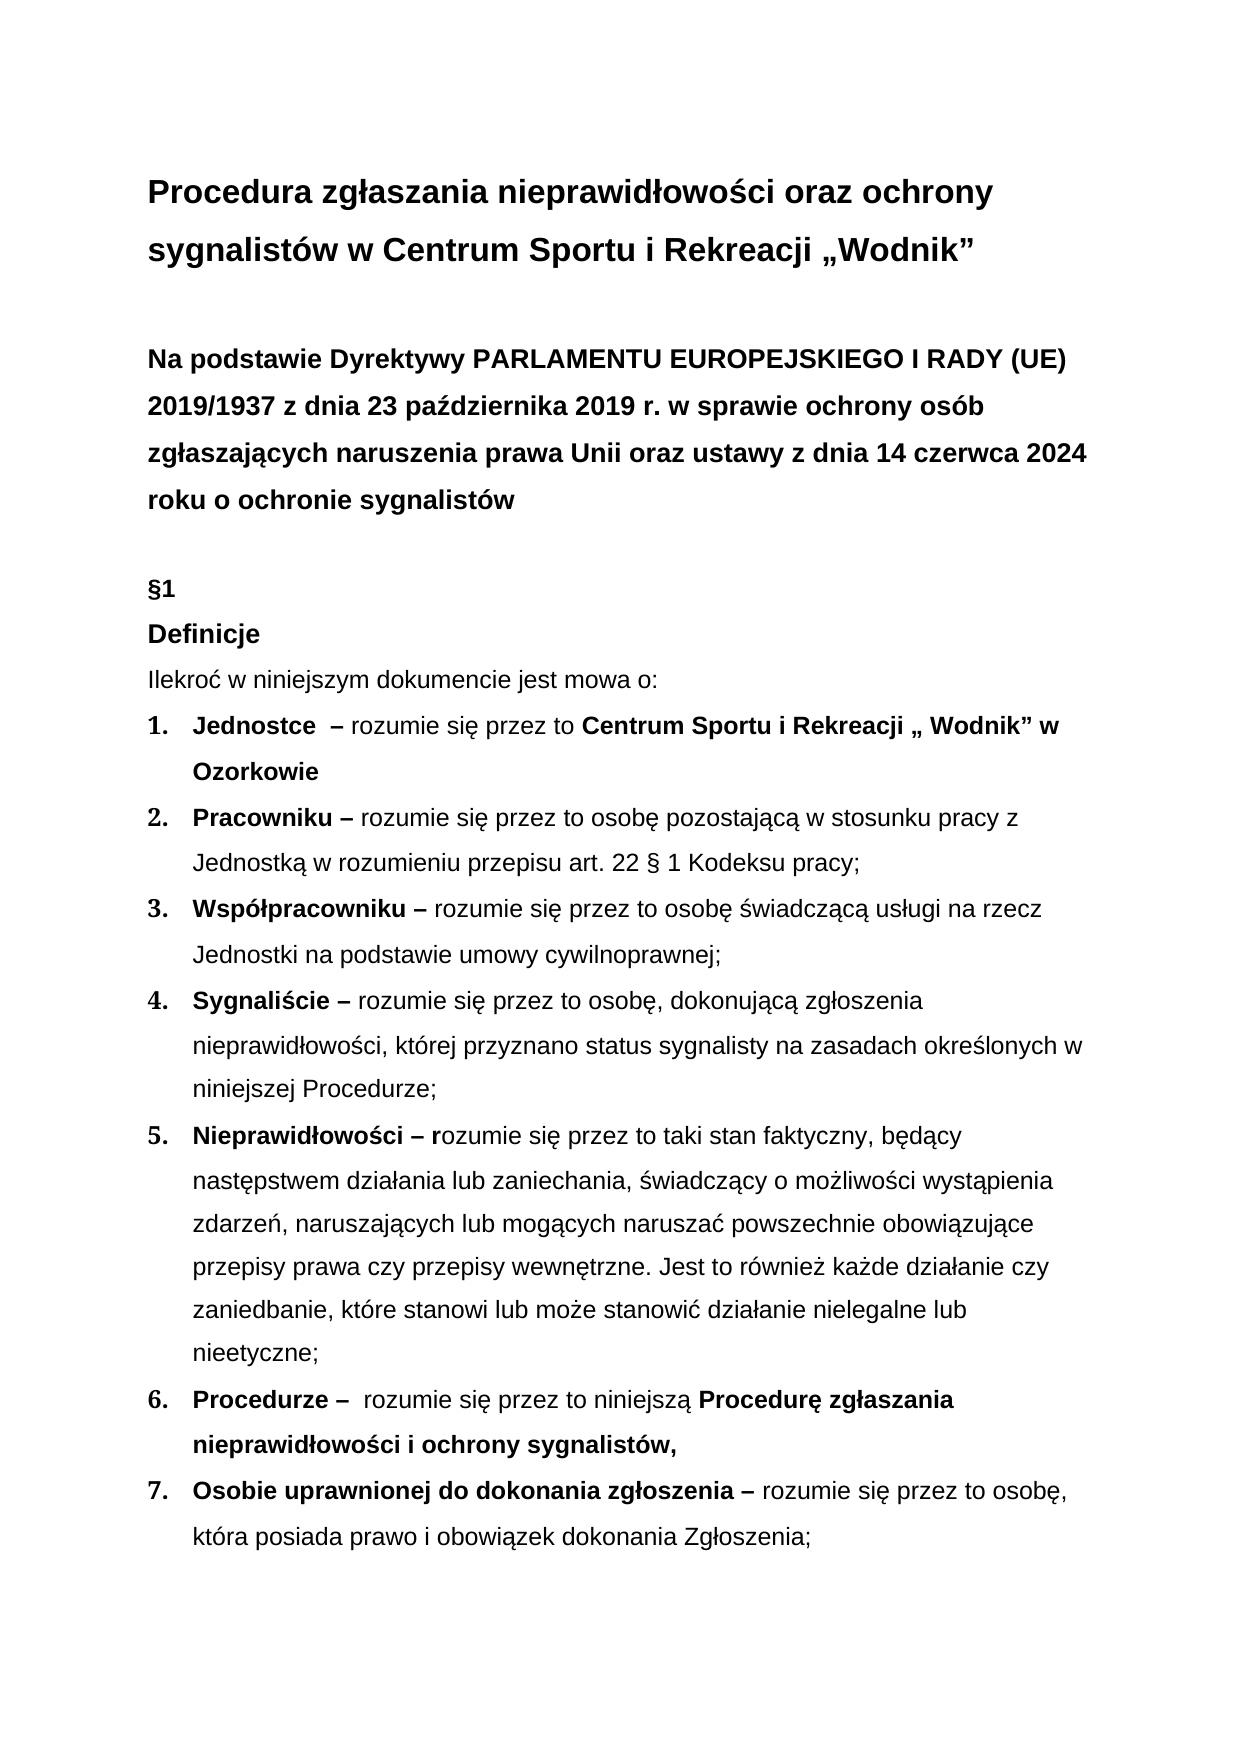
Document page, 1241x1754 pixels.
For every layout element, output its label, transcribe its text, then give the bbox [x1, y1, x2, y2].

list Sygnaliście – rozumie się przez to osobę, dokonującą zgłoszenia nieprawidłowości, której przyznano status sygnalisty na zasadach określonych w niniejszej Procedurze; [147, 983, 1093, 1103]
text Ilekroć w niniejszym dokumencie jest mowa o: [147, 665, 1093, 694]
list Współpracowniku – rozumie się przez to osobę świadczącą usługi na rzecz Jednostki na podstawie umowy cywilnoprawnej; [147, 891, 1093, 968]
subtitle Procedura zgłaszania nieprawidłowości oraz ochrony sygnalistów w Centrum Sportu i Rekreacji „Wodnik” [147, 173, 1093, 269]
list Jednostce – rozumie się przez to Centrum Sportu i Rekreacji „ Wodnik” w Ozorkowie [147, 708, 1093, 785]
list Nieprawidłowości – rozumie się przez to taki stan faktyczny, będący następstwem działania lub zaniechania, świadczący o możliwości wystąpienia zdarzeń, naruszających lub mogących naruszać powszechnie obowiązujące przepisy prawa czy przepisy wewnętrzne. Jest to również każde działanie czy zaniedbanie, które stanowi lub może stanowić działanie nielegalne lub nieetyczne; [147, 1117, 1093, 1367]
text §1 Definicje [147, 574, 1093, 649]
subtitle Na podstawie Dyrektywy PARLAMENTU EUROPEJSKIEGO I RADY (UE) 2019/1937 z dnia 23 października 2019 r. w sprawie ochrony osób zgłaszających naruszenia prawa Unii oraz ustawy z dnia 14 czerwca 2024 roku o ochronie sygnalistów [147, 343, 1093, 515]
list Osobie uprawnionej do dokonania zgłoszenia – rozumie się przez to osobę, która posiada prawo i obowiązek dokonania Zgłoszenia; [147, 1473, 1093, 1550]
list Procedurze – rozumie się przez to niniejszą Procedurę zgłaszania nieprawidłowości i ochrony sygnalistów, [147, 1381, 1093, 1459]
list Pracowniku – rozumie się przez to osobę pozostającą w stosunku pracy z Jednostką w rozumieniu przepisu art. 22 § 1 Kodeksu pracy; [147, 799, 1093, 877]
